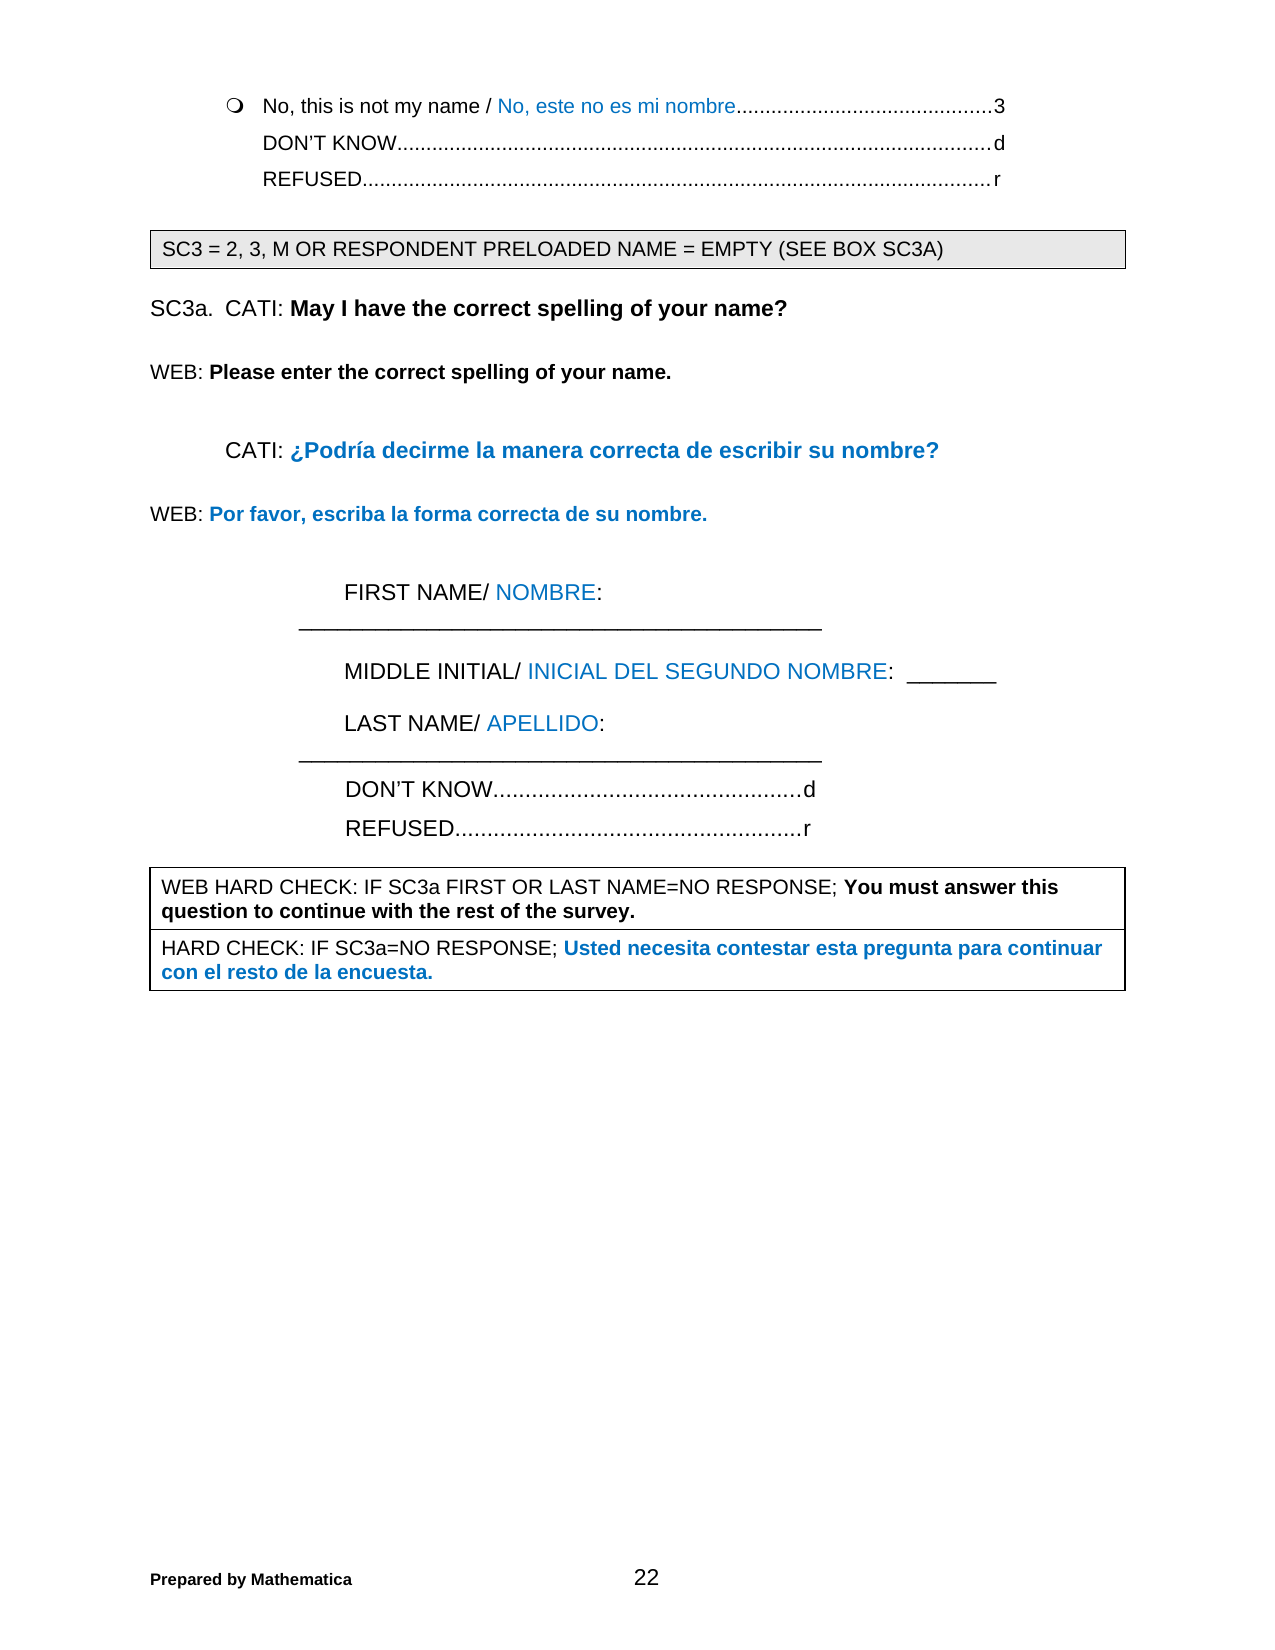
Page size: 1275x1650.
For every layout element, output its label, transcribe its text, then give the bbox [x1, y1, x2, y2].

text MIDDLE INITIAL/ INICIAL DEL SEGUNDO NOMBRE: _______ [299, 658, 1125, 684]
text WEB: Por favor, escriba la forma correcta de su nombre. [150, 502, 1182, 526]
text No, this is not my name / No, este no es mi nombre 3 [225, 94, 1228, 118]
text DON’T KNOW d [262, 131, 1125, 155]
text DON’T KNOW d [300, 776, 1125, 802]
text CATI: ¿Podría decirme la manera correcta de escribir su nombre? [150, 437, 1125, 463]
text REFUSED r [262, 167, 1125, 191]
table_header SC3 = 2, 3, M OR RESPONDENT PRELOADED NAME = EMPTY (SEE BOX SC3A) [151, 231, 1125, 267]
text WEB: Please enter the correct spelling of your name. [150, 360, 1182, 384]
table_header WEB HARD CHECK: IF SC3a FIRST OR LAST NAME=NO RESPONSE; You must answer this question to continue with the rest of the survey. [151, 868, 1124, 929]
table_cell HARD CHECK: IF SC3a=NO RESPONSE; Usted necesita contestar esta pregunta para continuar con el resto de la encuesta. [151, 930, 1124, 990]
text LAST NAME/ APELLIDO: _________________________________________ [299, 710, 1125, 763]
text REFUSED r [300, 814, 1125, 841]
text FIRST NAME/ NOMBRE: _________________________________________ [299, 579, 1125, 631]
text SC3a. CATI: May I have the correct spelling of your name? [150, 295, 1125, 321]
